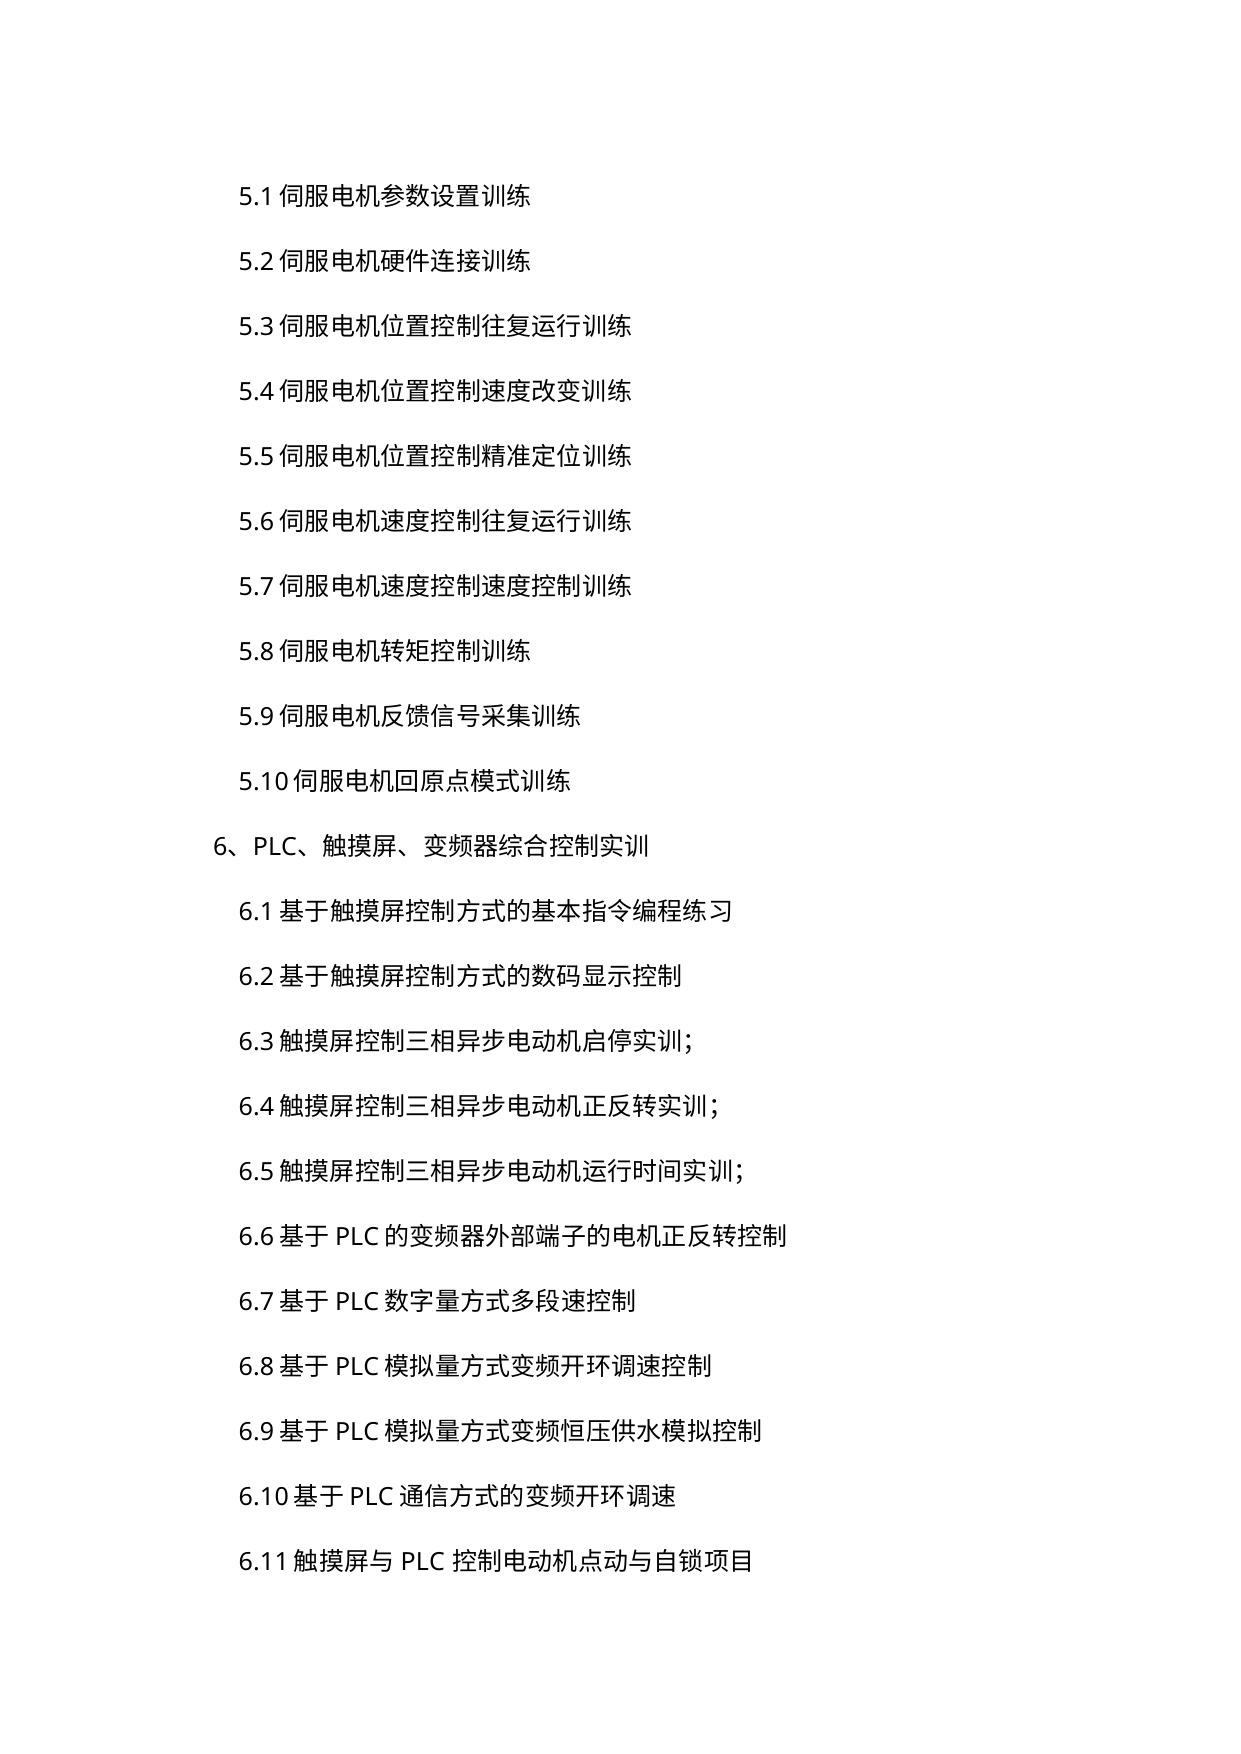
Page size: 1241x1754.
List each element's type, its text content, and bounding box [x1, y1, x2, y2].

text 5.4伺服电机位置控制速度改变训练 [187, 357, 1053, 422]
text 5.9伺服电机反馈信号采集训练 [187, 682, 1053, 747]
text 5.6伺服电机速度控制往复运行训练 [187, 487, 1053, 552]
text 6.4触摸屏控制三相异步电动机正反转实训； [187, 1072, 1053, 1137]
text 5.10伺服电机回原点模式训练 [187, 747, 1053, 812]
text 5.1伺服电机参数设置训练 [187, 162, 1053, 227]
text 6.11触摸屏与 PLC 控制电动机点动与自锁项目 [187, 1527, 1053, 1592]
text 5.7伺服电机速度控制速度控制训练 [187, 552, 1053, 617]
text 5.8伺服电机转矩控制训练 [187, 617, 1053, 682]
text 6、PLC、触摸屏、变频器综合控制实训 [187, 812, 1053, 877]
text 6.9基于PLC模拟量方式变频恒压供水模拟控制 [187, 1397, 1053, 1462]
text 6.6基于PLC的变频器外部端子的电机正反转控制 [187, 1202, 1053, 1267]
text 5.3伺服电机位置控制往复运行训练 [187, 292, 1053, 357]
text 5.5伺服电机位置控制精准定位训练 [187, 422, 1053, 487]
text 6.5触摸屏控制三相异步电动机运行时间实训； [187, 1137, 1053, 1202]
text 6.10基于PLC通信方式的变频开环调速 [187, 1462, 1053, 1527]
text 6.7基于PLC数字量方式多段速控制 [187, 1267, 1053, 1332]
text 5.2伺服电机硬件连接训练 [187, 227, 1053, 292]
text 6.1基于触摸屏控制方式的基本指令编程练习 [187, 877, 1053, 942]
text 6.2基于触摸屏控制方式的数码显示控制 [187, 942, 1053, 1007]
text 6.3触摸屏控制三相异步电动机启停实训； [187, 1007, 1053, 1072]
text 6.8基于PLC模拟量方式变频开环调速控制 [187, 1332, 1053, 1397]
